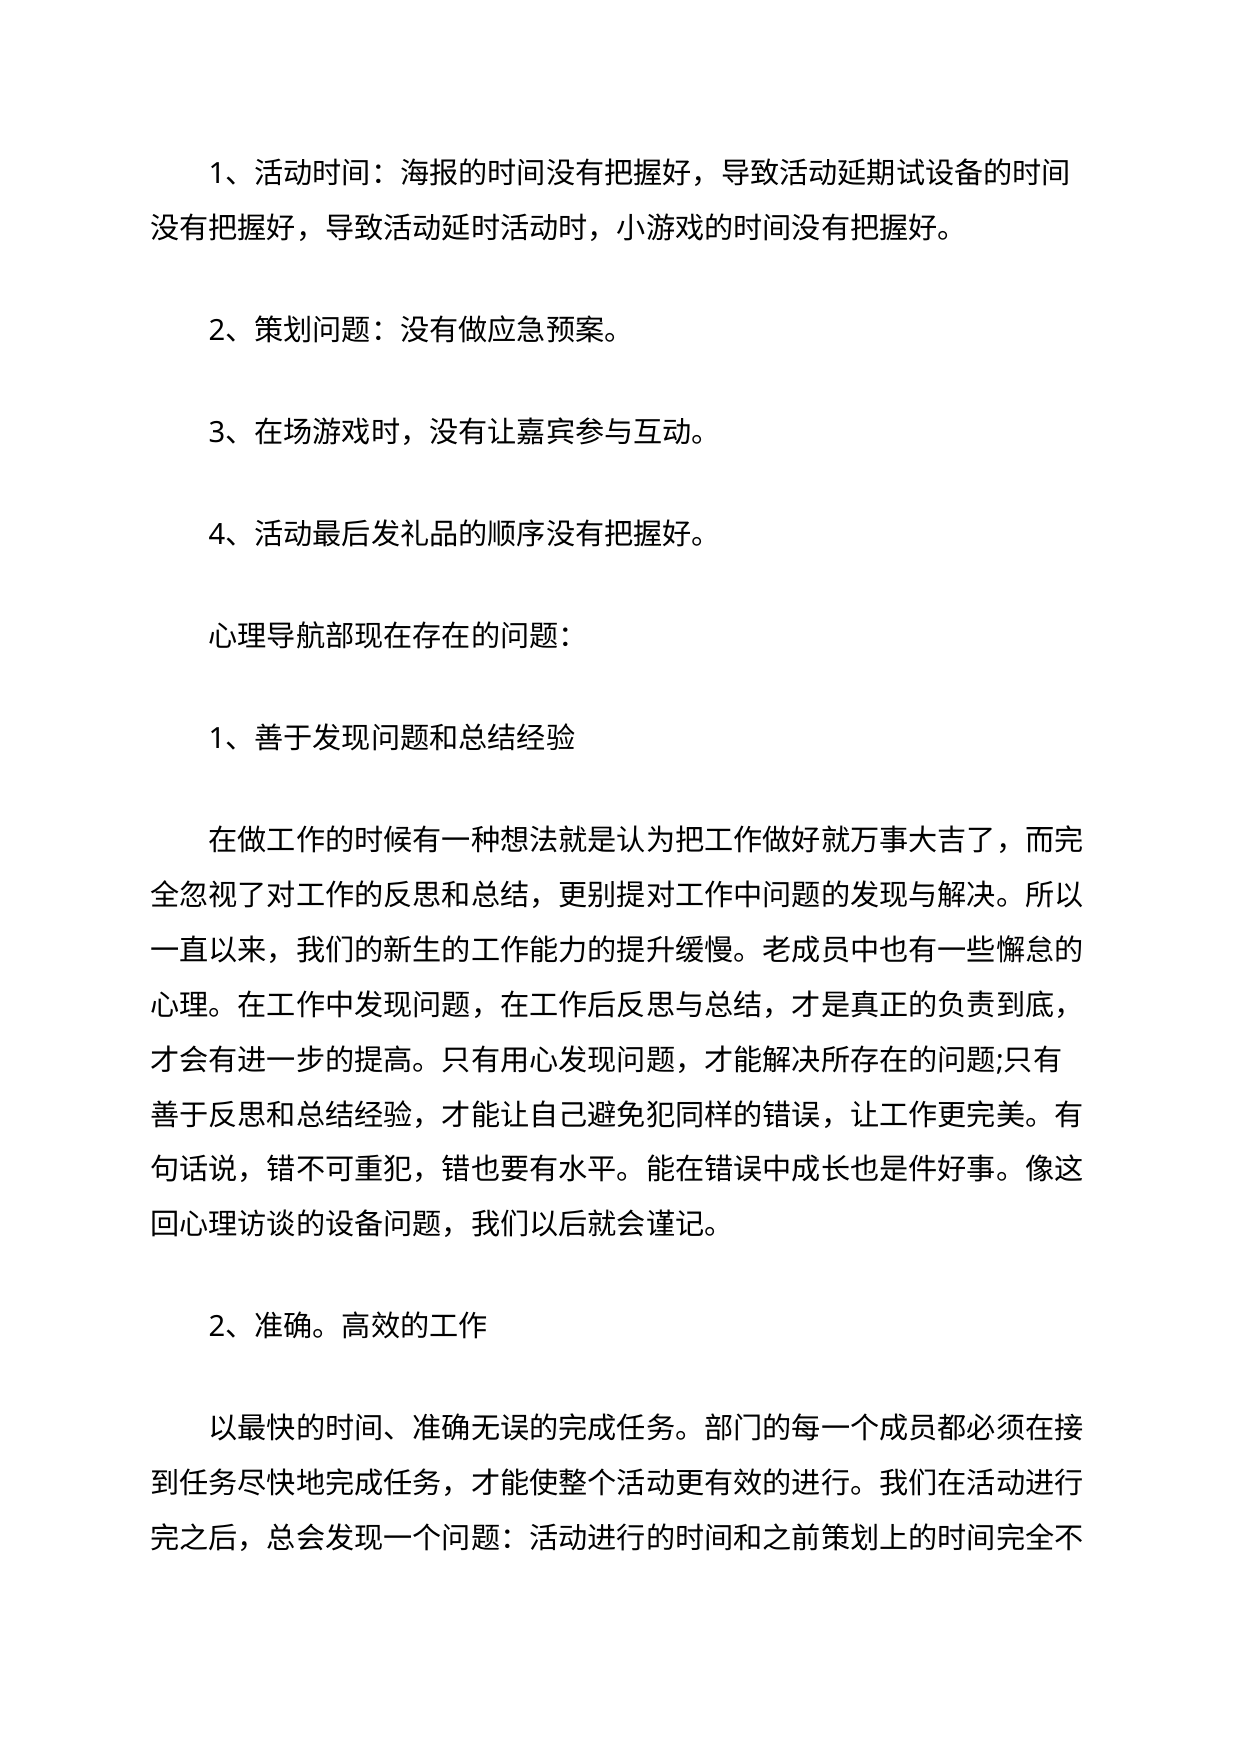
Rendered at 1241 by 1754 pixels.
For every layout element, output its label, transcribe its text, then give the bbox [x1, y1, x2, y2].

text 1、善于发现问题和总结经验 [150, 714, 1090, 757]
text 3、在场游戏时，没有让嘉宾参与互动。 [150, 409, 1090, 451]
text 4、活动最后发礼品的顺序没有把握好。 [150, 511, 1090, 553]
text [150, 1404, 1090, 1557]
text 2、准确。高效的工作 [150, 1303, 1090, 1345]
text 心理导航部现在存在的问题： [150, 613, 1090, 655]
text 在做工作的时候有一种想法就是认为把工作做好就万事大吉了，而完全忽视了对工作的反思和总结，更别提对工作中问题的发现与解决。所以一直以来，我们的新生的工作能力的提升缓慢。老成员中也有一些懈怠的心理。在工作中发现问题，在工作后反思与总结，才是真正的负责到底，才会有进一步的提高。只有用心发现问题，才能解决所存在的问题;只有善于反思和总结经验，才能让自己避免犯同样的错误，让工作更完美。有句话说，错不可重犯，错也要有水平。能在错误中成长也是件好事。像这回心理访谈的设备问题，我们以后就会谨记。 [150, 816, 1090, 1243]
text 1、活动时间：海报的时间没有把握好，导致活动延期试设备的时间没有把握好，导致活动延时活动时，小游戏的时间没有把握好。 [150, 150, 1090, 247]
text 2、策划问题：没有做应急预案。 [150, 307, 1090, 349]
